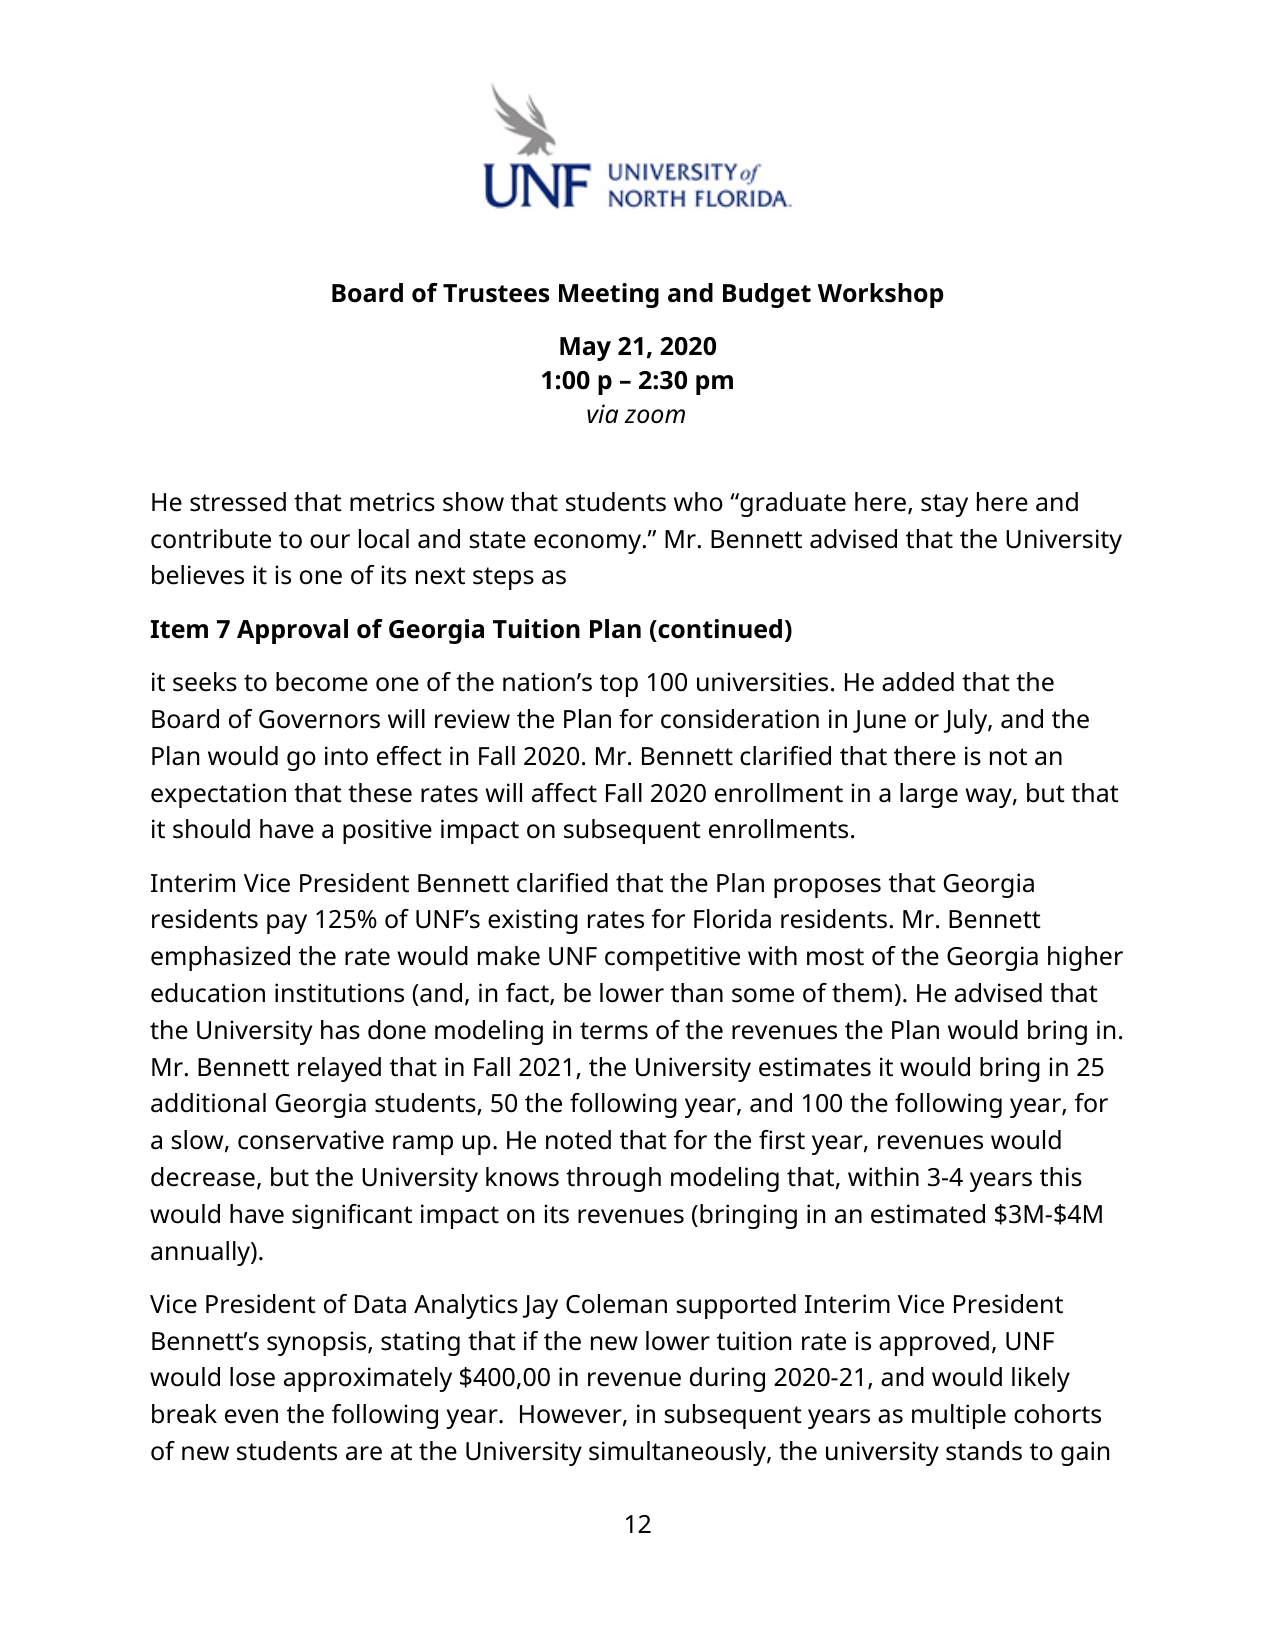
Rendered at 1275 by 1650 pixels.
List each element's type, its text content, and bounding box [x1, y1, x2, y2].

picture [468, 75, 807, 219]
text Interim Vice President Bennett clarified that the Plan proposes that Georgia residents pay 125% of UNF’s existing rates for Florida residents. Mr. Bennett emphasized the rate would make UNF competitive with most of the Georgia higher education institutions (and, in fact, be lower than some of them). He advised that the University has done modeling in terms of the revenues the Plan would bring in. Mr. Bennett relayed that in Fall 2021, the University estimates it would bring in 25 additional Georgia students, 50 the following year, and 100 the following year, for a slow, conservative ramp up. He noted that for the first year, revenues would decrease, but the University knows through modeling that, within 3-4 years this would have significant impact on its revenues (bringing in an estimated $3M-$4M annually). [150, 865, 1125, 1267]
text it seeks to become one of the nation’s top 100 universities. He added that the Board of Governors will review the Plan for consideration in June or July, and the Plan would go into effect in Fall 2020. Mr. Bennett clarified that there is not an expectation that these rates will affect Fall 2020 enrollment in a large way, but that it should have a positive impact on subsequent enrollments. [150, 665, 1125, 846]
subtitle Item 7 Approval of Georgia Tuition Plan (continued) [150, 611, 1125, 646]
